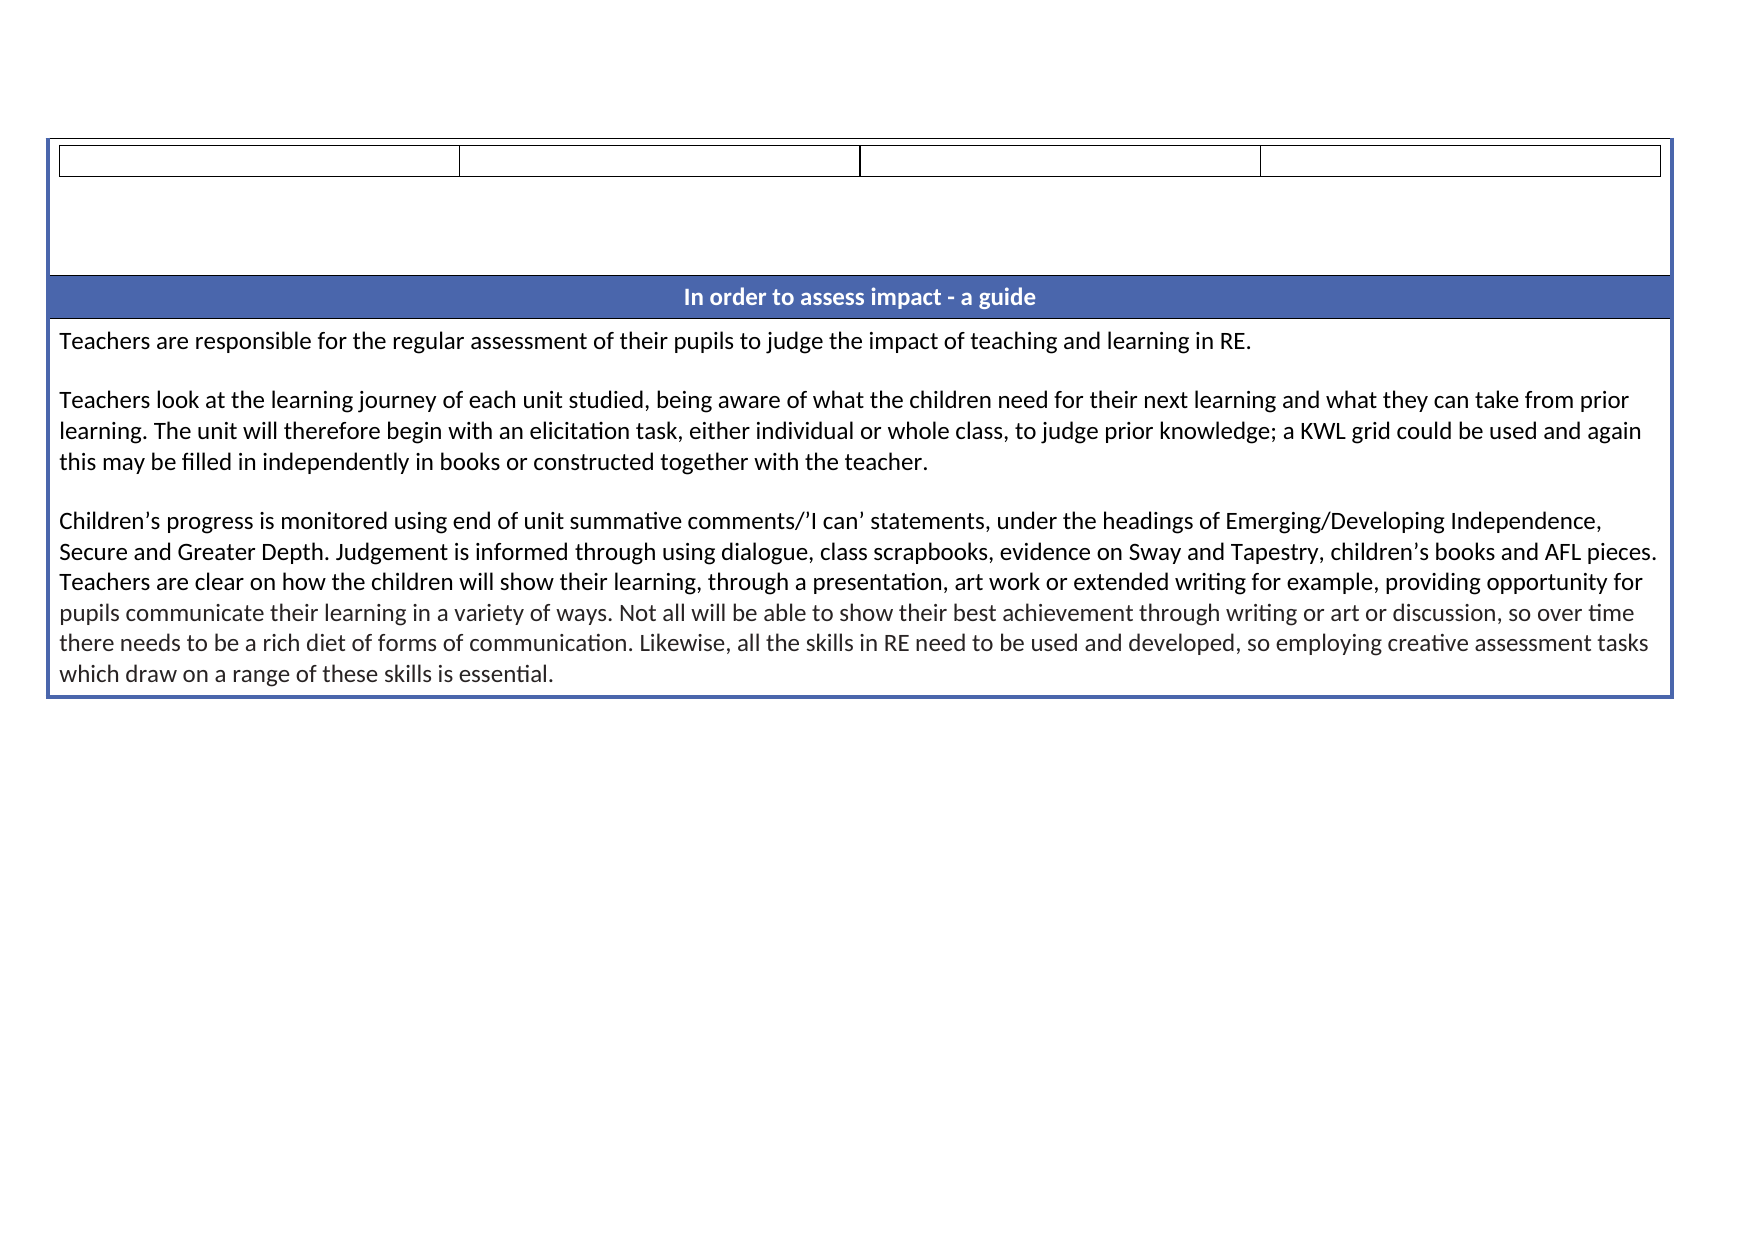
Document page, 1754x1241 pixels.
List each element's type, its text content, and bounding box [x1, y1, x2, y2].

table_cell Teachers are responsible for the regular assessment of their pupils to judge the impact of teaching and learning in RE. Teachers look at the learning journey of each unit studied, being aware of what the children need for their next learning and what they can take from prior learning. The unit will therefore begin with an elicitation task, either individual or whole class, to judge prior knowledge; a KWL grid could be used and again this may be filled in independently in books or constructed together with the teacher. Children’s progress is monitored using end of unit summative comments/’I can’ statements, under the headings of Emerging/Developing Independence, Secure and Greater Depth. Judgement is informed through using dialogue, class scrapbooks, evidence on Sway and Tapestry, children’s books and AFL pieces. Teachers are clear on how the children will show their learning, through a presentation, art work or extended writing for example, providing opportunity for pupils communicate their learning in a variety of ways. Not all will be able to show their best achievement through writing or art or discussion, so over time there needs to be a rich diet of forms of communication. Likewise, all the skills in RE need to be used and developed, so employing creative assessment tasks which draw on a range of these skills is essential. [50, 319, 1670, 694]
table_cell In order to assess impact - a guide [50, 276, 1670, 318]
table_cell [50, 139, 1670, 274]
